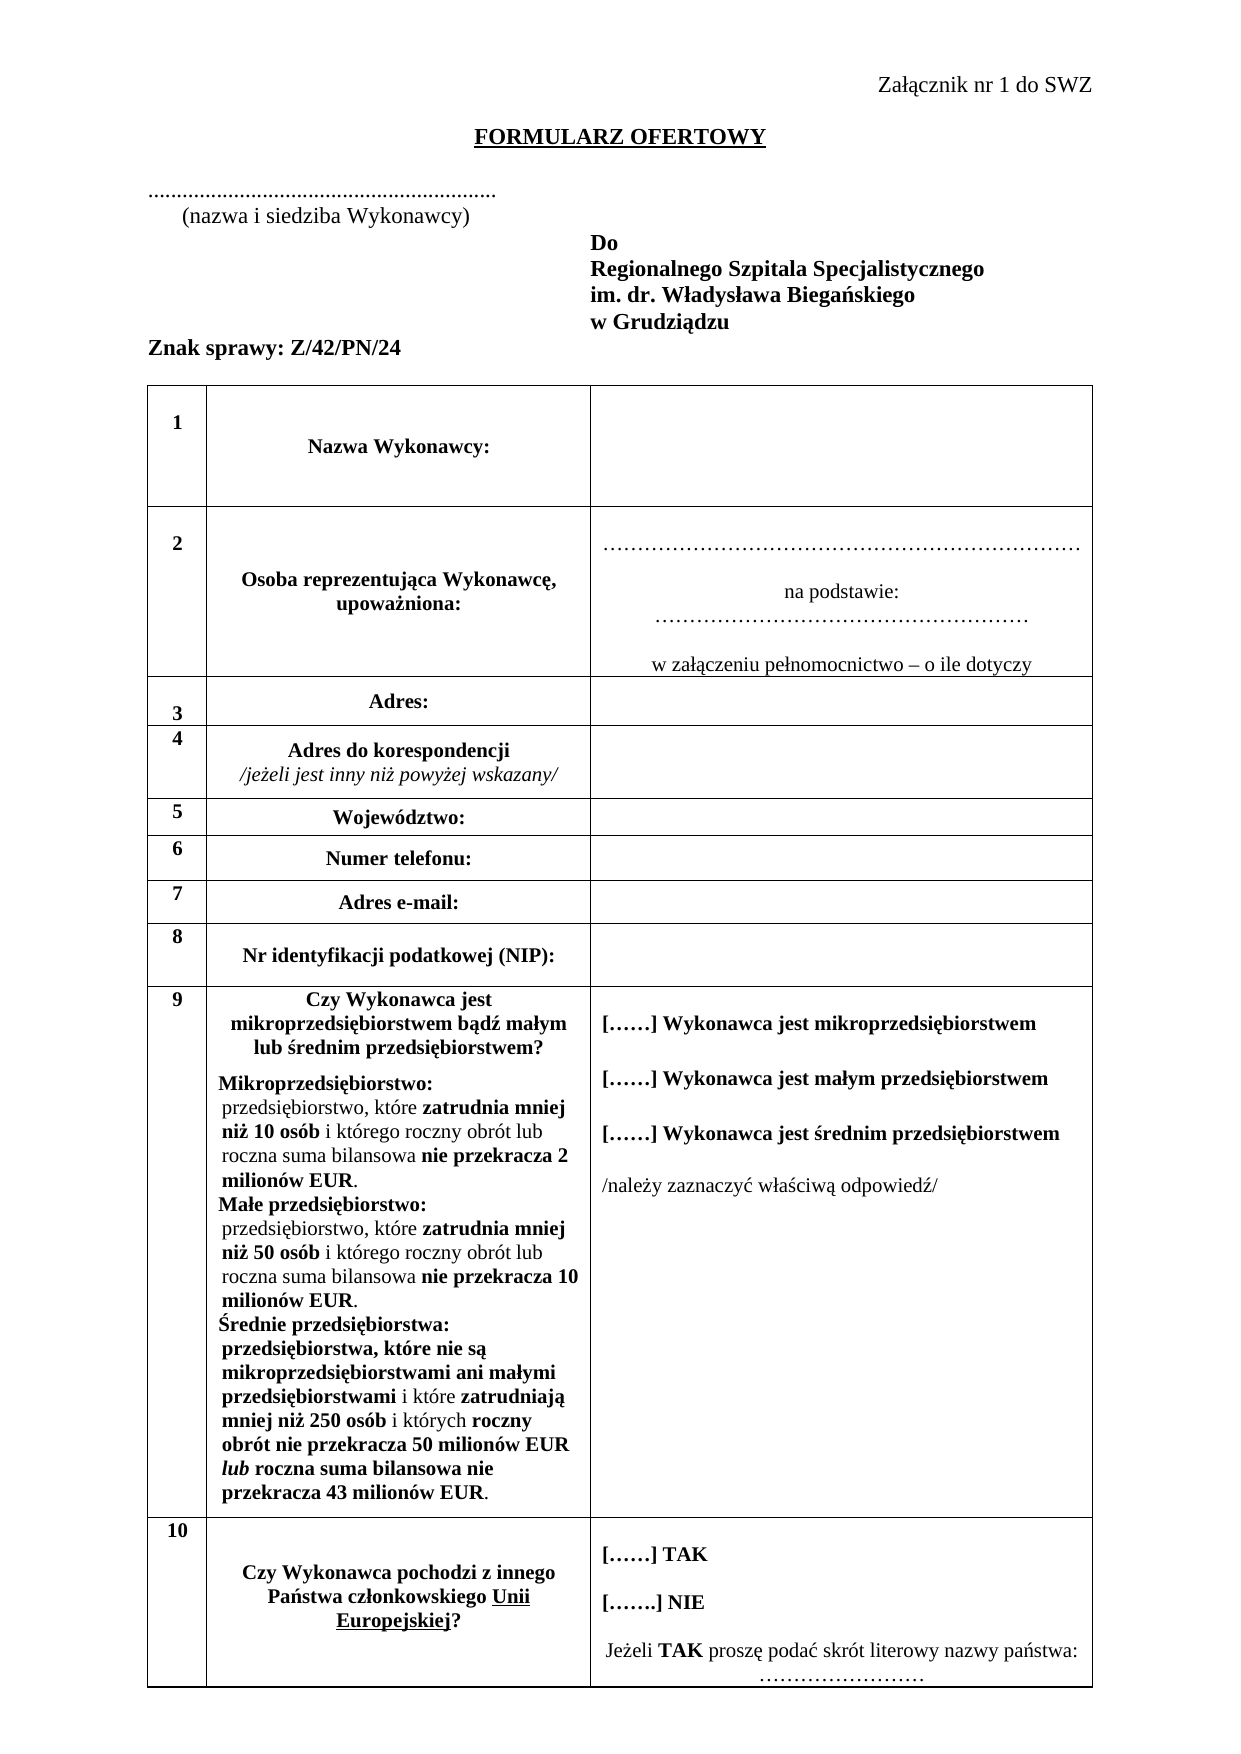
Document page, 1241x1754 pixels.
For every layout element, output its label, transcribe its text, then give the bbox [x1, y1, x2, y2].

table_cell Numer telefonu: [207, 836, 590, 879]
table_cell [591, 924, 1092, 986]
text FORMULARZ OFERTOWY [148, 123, 1093, 150]
table_header 1 [148, 386, 206, 506]
table_cell [591, 836, 1092, 879]
table_cell Adres do korespondencji /jeżeli jest inny niż powyżej wskazany/ [207, 726, 590, 798]
table_cell 4 [148, 726, 206, 798]
table_cell Osoba reprezentująca Wykonawcę, upoważniona: [207, 507, 590, 676]
text im. dr. Władysława Biegańskiego [148, 282, 1093, 308]
table_cell 9 [148, 987, 206, 1517]
table_cell Czy Wykonawca jest mikroprzedsiębiorstwem bądź małym lub średnim przedsiębiorstwem? Mikroprzedsiębiorstwo: przedsiębiorstwo, które zatrudnia mniej niż 10 osób i którego roczny obrót lub roczna suma bilansowa nie przekracza 2 milionów EUR. Małe przedsiębiorstwo: przedsiębiorstwo, które zatrudnia mniej niż 50 osób i którego roczny obrót lub roczna suma bilansowa nie przekracza 10 milionów EUR. Średnie przedsiębiorstwa: przedsiębiorstwa, które nie są mikroprzedsiębiorstwami ani małymi przedsiębiorstwami i które zatrudniają mniej niż 250 osób i których roczny obrót nie przekracza 50 milionów EUR lub roczna suma bilansowa nie przekracza 43 milionów EUR. [207, 987, 590, 1517]
subtitle Znak sprawy: Z/42/PN/24 [148, 334, 1093, 361]
table_cell Nr identyfikacji podatkowej (NIP): [207, 924, 590, 986]
table_cell [591, 677, 1092, 725]
table_cell 6 [148, 836, 206, 879]
text Regionalnego Szpitala Specjalistycznego [148, 255, 1093, 282]
table_header [591, 386, 1092, 506]
table_cell 10 [148, 1518, 206, 1686]
table_cell Adres: [207, 677, 590, 725]
table_cell 8 [148, 924, 206, 986]
text w Grudziądzu [148, 308, 1093, 334]
table_cell …………………………………………………………… na podstawie: ……………………………………………… w załączeniu pełnomocnictwo – o ile dotyczy [591, 507, 1092, 676]
text (nazwa i siedziba Wykonawcy) [148, 202, 1093, 229]
table_cell [……] Wykonawca jest mikroprzedsiębiorstwem [……] Wykonawca jest małym przedsiębiorstwem [……] Wykonawca jest średnim przedsiębiorstwem /należy zaznaczyć właściwą odpowiedź/ [591, 987, 1092, 1517]
table_cell 7 [148, 881, 206, 923]
text ............................................................. [148, 176, 1093, 202]
table_cell Czy Wykonawca pochodzi z innego Państwa członkowskiego Unii Europejskiej? [207, 1518, 590, 1686]
table_cell Województwo: [207, 799, 590, 835]
table_cell 3 [148, 677, 206, 725]
table_header Nazwa Wykonawcy: [207, 386, 590, 506]
table_cell [591, 799, 1092, 835]
table_cell [591, 881, 1092, 923]
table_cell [591, 1518, 1092, 1686]
text Załącznik nr 1 do SWZ [148, 71, 1093, 97]
table_cell Adres e-mail: [207, 881, 590, 923]
text Do [148, 229, 1093, 255]
table_cell [591, 726, 1092, 798]
table_cell 5 [148, 799, 206, 835]
table_cell 2 [148, 507, 206, 676]
